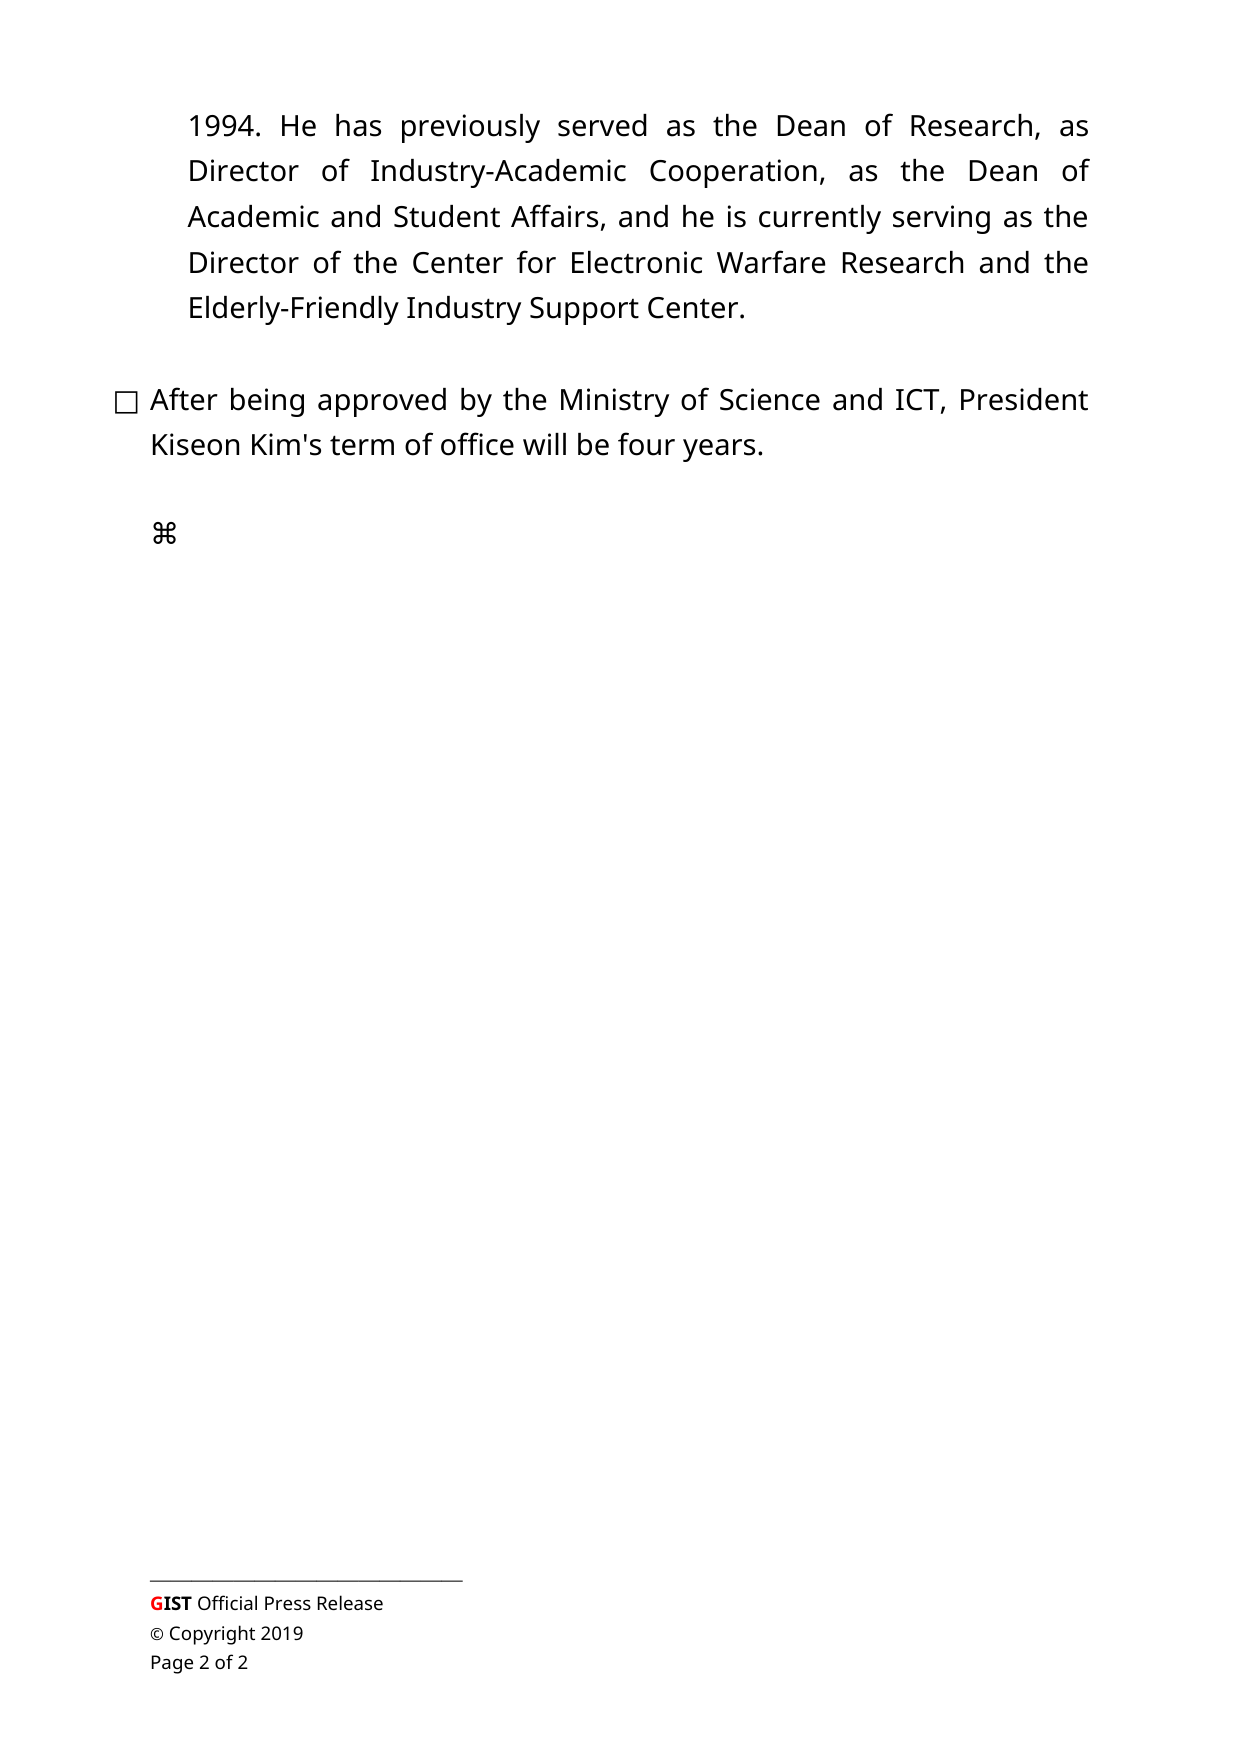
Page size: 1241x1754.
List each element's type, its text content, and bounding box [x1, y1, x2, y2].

text ⌘ [112, 516, 1090, 551]
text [150, 105, 1090, 327]
text □ After being approved by the Ministry of Science and ICT, President Kiseon Kim's term of office will be four years. [112, 379, 1090, 464]
